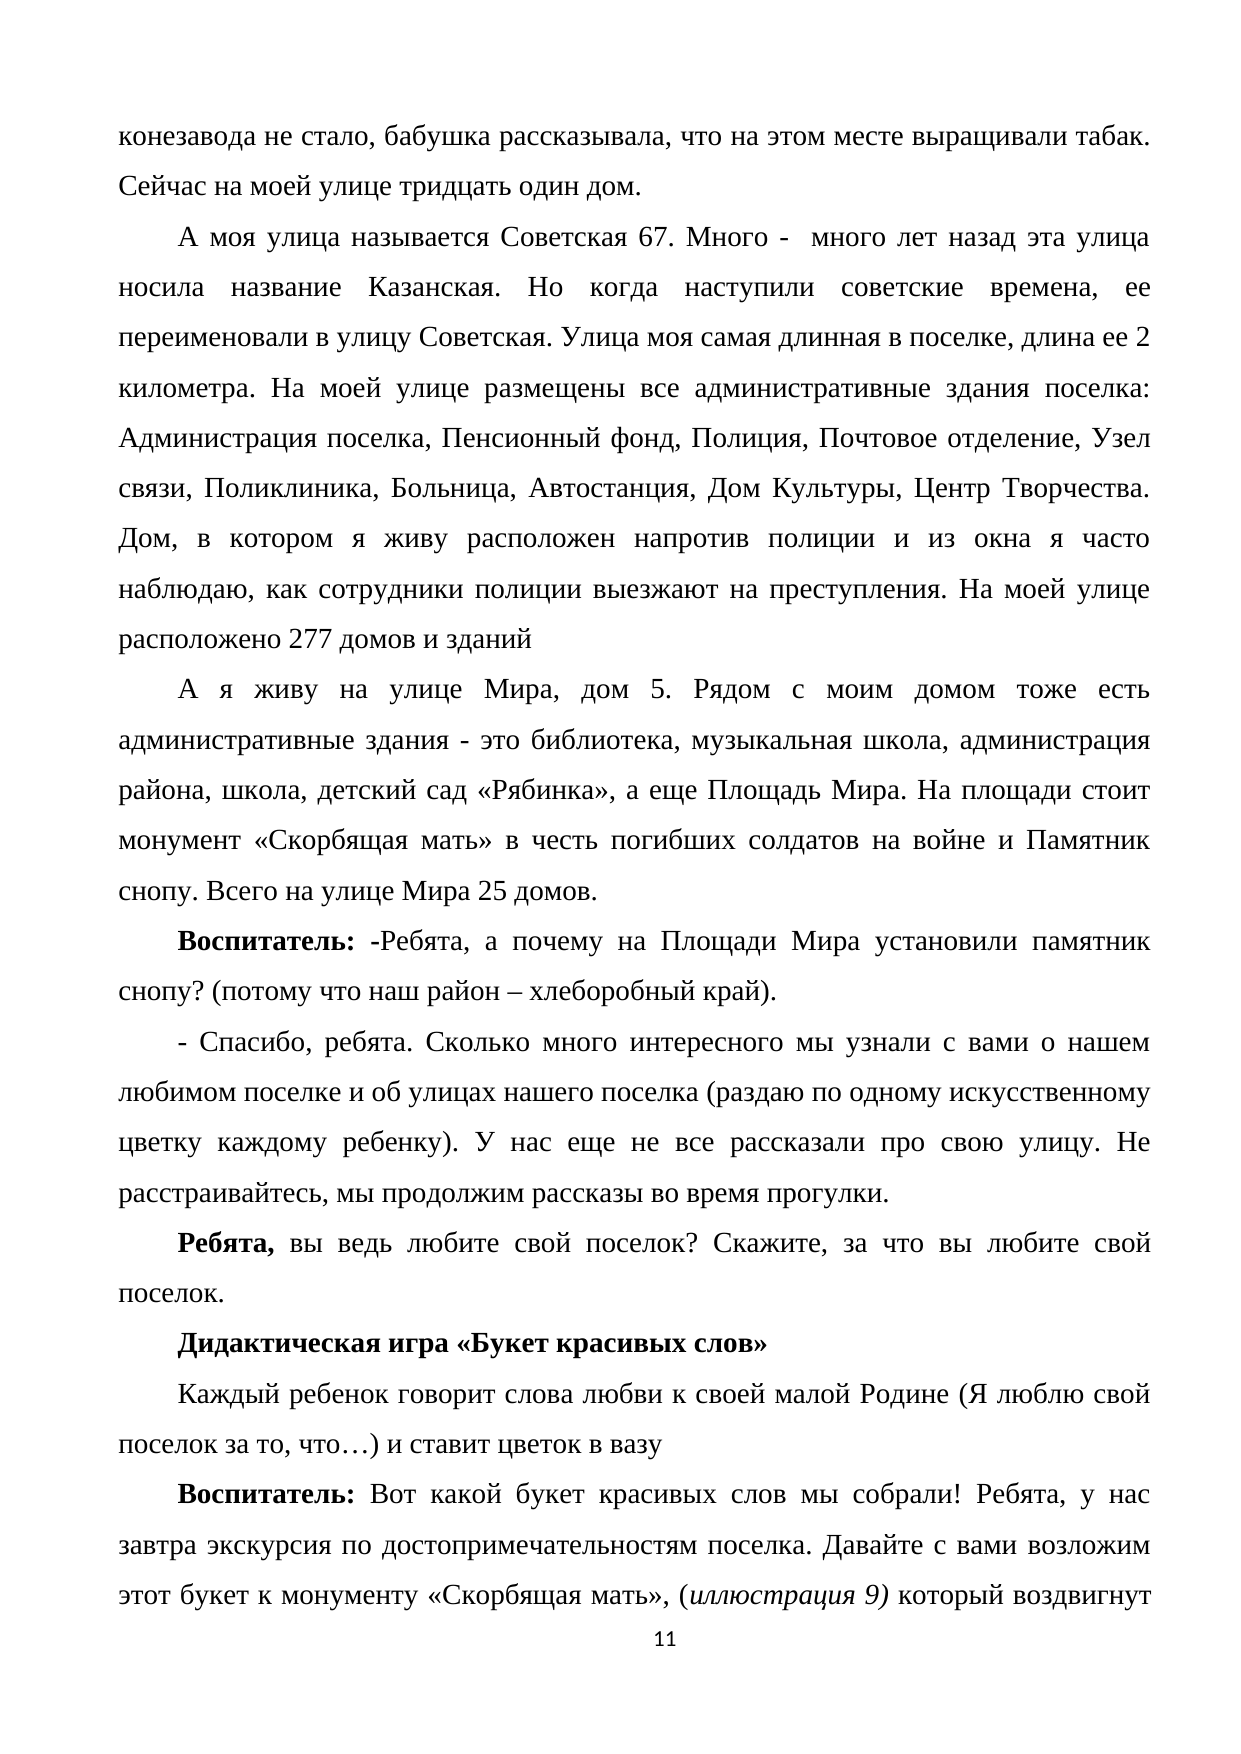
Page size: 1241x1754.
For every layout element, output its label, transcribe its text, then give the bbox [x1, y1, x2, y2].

text Ребята, вы ведь любите свой поселок? Скажите, за что вы любите свой поселок. [118, 1225, 1152, 1309]
text А я живу на улице Мира, дом 5. Рядом с моим домом тоже есть административные здания - это библиотека, музыкальная школа, администрация района, школа, детский сад «Рябинка», а еще Площадь Мира. На площади стоит монумент «Скорбящая мать» в честь погибших солдатов на войне и Памятник снопу. Всего на улице Мира 25 домов. [118, 672, 1152, 906]
text - Спасибо, ребята. Сколько много интересного мы узнали с вами о нашем любимом поселке и об улицах нашего поселка (раздаю по одному искусственному цветку каждому ребенку). У нас еще не все рассказали про свою улицу. Не расстраивайтесь, мы продолжим рассказы во время прогулки. [118, 1024, 1152, 1208]
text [118, 1477, 1152, 1611]
text Воспитатель: -Ребята, а почему на Площади Мира установили памятник снопу? (потому что наш район – хлеборобный край). [118, 923, 1152, 1007]
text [118, 118, 1152, 202]
text Каждый ребенок говорит слова любви к своей малой Родине (Я люблю свой поселок за то, что…) и ставит цветок в вазу [118, 1376, 1152, 1460]
text Дидактическая игра «Букет красивых слов» [118, 1326, 1152, 1359]
text А моя улица называется Советская 67. Много - много лет назад эта улица носила название Казанская. Но когда наступили советские времена, ее переименовали в улицу Советская. Улица моя самая длинная в поселке, длина ее 2 километра. На моей улице размещены все административные здания поселка: Администрация поселка, Пенсионный фонд, Полиция, Почтовое отделение, Узел связи, Поликлиника, Больница, Автостанция, Дом Культуры, Центр Творчества. Дом, в котором я живу расположен напротив полиции и из окна я часто наблюдаю, как сотрудники полиции выезжают на преступления. На моей улице расположено 277 домов и зданий [118, 219, 1152, 655]
